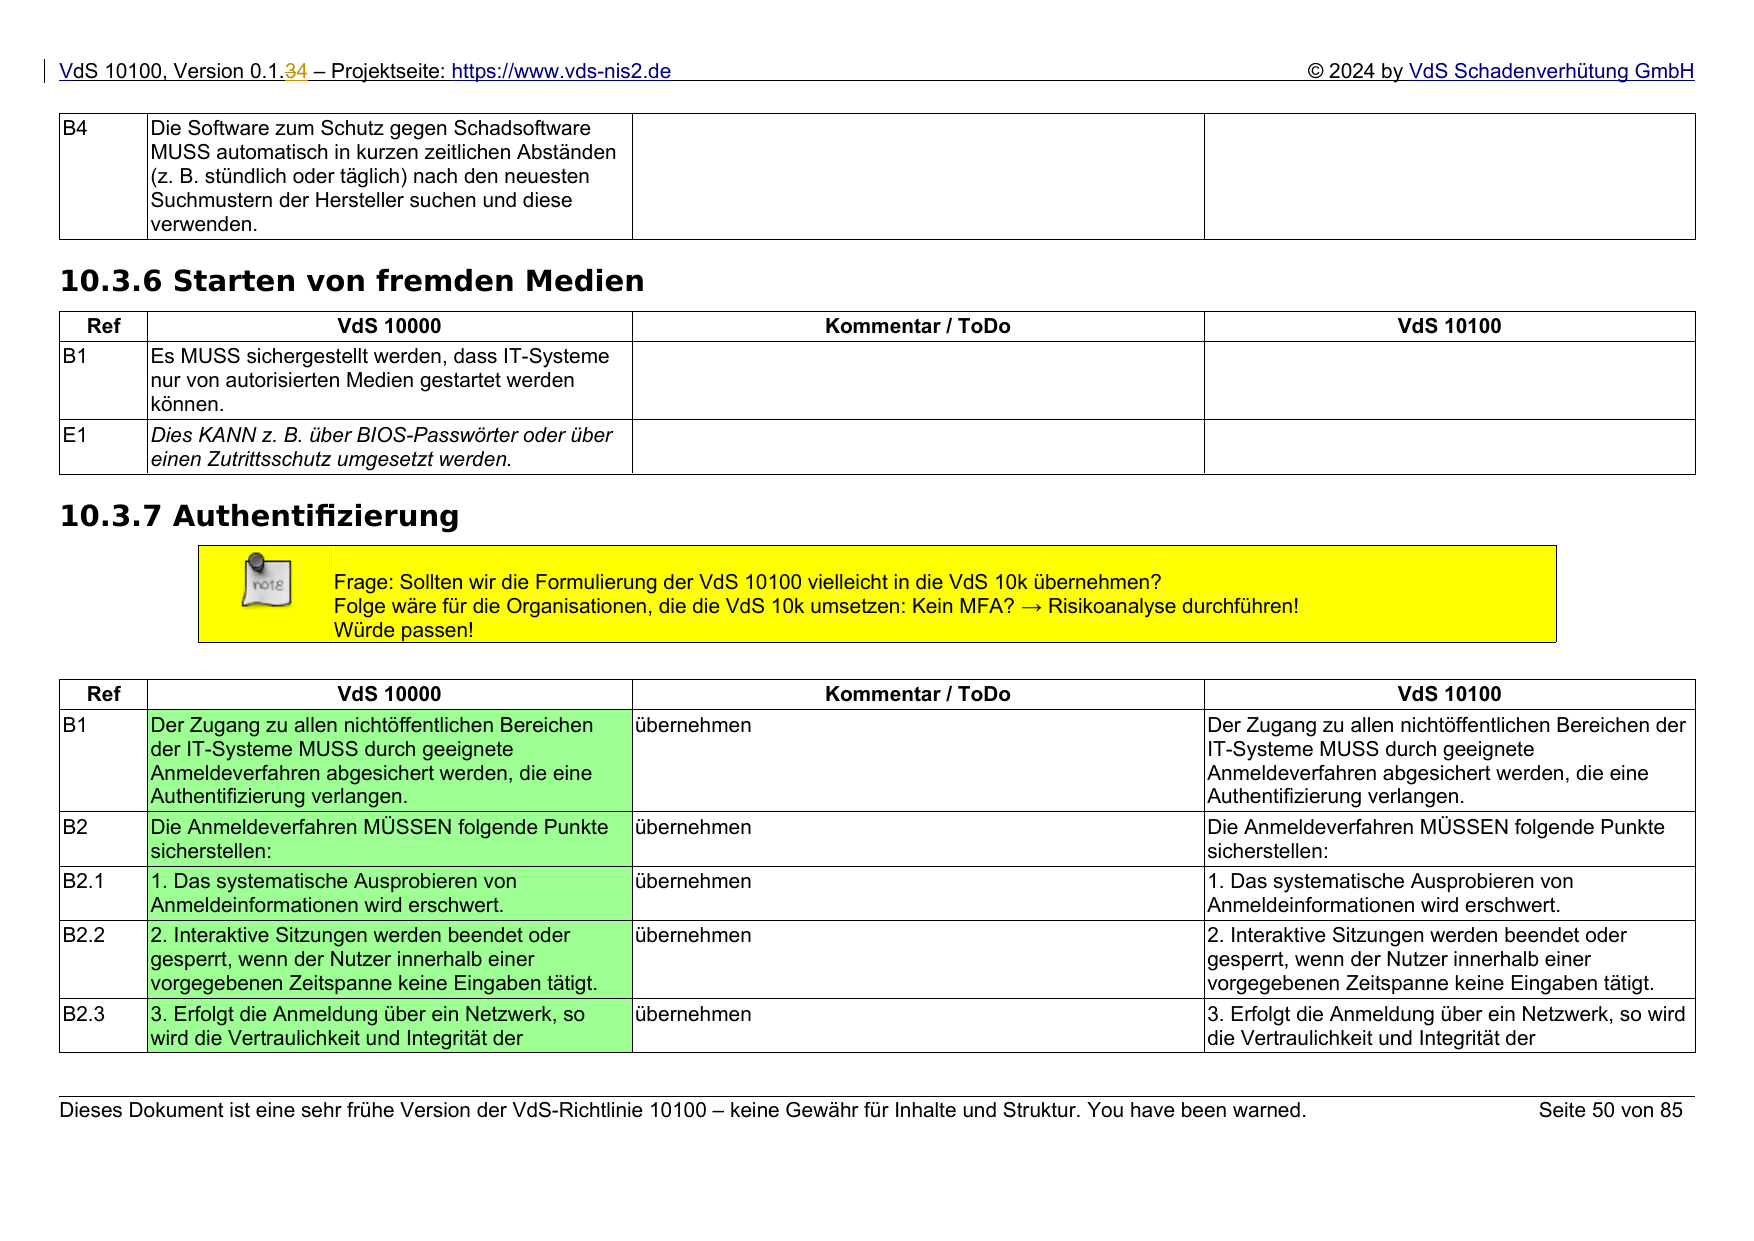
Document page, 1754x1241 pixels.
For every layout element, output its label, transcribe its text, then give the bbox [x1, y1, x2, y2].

subtitle 10.3.7 Authentifizierung [59, 499, 1695, 533]
table_cell übernehmen [633, 710, 1204, 811]
table_header VdS 10100 [1205, 680, 1695, 709]
table_cell Der Zugang zu allen nichtöffentlichen Bereichen der IT-Systeme MUSS durch geeignete Anmeldeverfahren abgesichert werden, die eine Authentifizierung verlangen. [148, 710, 632, 811]
table_cell Die Software zum Schutz gegen Schadsoftware MUSS automatisch in kurzen zeitlichen Abständen (z. B. stündlich oder täglich) nach den neuesten Suchmustern der Hersteller suchen und diese verwenden. [148, 114, 632, 239]
table_cell Die Anmeldeverfahren MÜSSEN folgende Punkte sicherstellen: [148, 812, 632, 866]
table_cell [1205, 342, 1695, 419]
table_header VdS 10100 [1205, 312, 1695, 341]
table_cell B1 [60, 342, 147, 419]
table_cell B1 [60, 710, 147, 811]
table_cell B4 [60, 114, 147, 239]
subtitle 10.3.6 Starten von fremden Medien [59, 264, 1695, 298]
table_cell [148, 999, 632, 1052]
table_cell [633, 114, 1204, 239]
table_cell [1205, 114, 1695, 239]
table_cell Der Zugang zu allen nichtöffentlichen Bereichen der IT-Systeme MUSS durch geeignete Anmeldeverfahren abgesichert werden, die eine Authentifizierung verlangen. [1205, 710, 1695, 811]
table_header VdS 10000 [148, 312, 632, 341]
table_cell B2 [60, 812, 147, 866]
table_cell übernehmen [633, 812, 1204, 866]
table_header [199, 546, 333, 642]
table_cell [1205, 420, 1695, 473]
table_header Ref [60, 680, 147, 709]
table_cell Dies KANN z. B. über BIOS-Passwörter oder über einen Zutrittsschutz umgesetzt werden. [148, 420, 632, 473]
table_cell E1 [60, 420, 147, 473]
table_cell übernehmen [633, 867, 1204, 920]
table_header Ref [60, 312, 147, 341]
table_cell übernehmen [633, 921, 1204, 998]
table_cell B2.3 [60, 999, 147, 1052]
table_header VdS 10000 [148, 680, 632, 709]
table_cell 1. Das systematische Ausprobieren von Anmeldeinformationen wird erschwert. [148, 867, 632, 920]
table_cell 1. Das systematische Ausprobieren von Anmeldeinformationen wird erschwert. [1205, 867, 1695, 920]
table_cell übernehmen [633, 999, 1204, 1052]
table_cell Es MUSS sichergestellt werden, dass IT-Systeme nur von autorisierten Medien gestartet werden können. [148, 342, 632, 419]
table_cell B2.1 [60, 867, 147, 920]
table_cell [633, 342, 1204, 419]
table_cell 2. Interaktive Sitzungen werden beendet oder gesperrt, wenn der Nutzer innerhalb einer vorgegebenen Zeitspanne keine Eingaben tätigt. [1205, 921, 1695, 998]
table_cell [633, 420, 1204, 473]
picture [228, 546, 304, 621]
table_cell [1205, 999, 1695, 1052]
table_header Kommentar / ToDo [633, 680, 1204, 709]
table_cell 2. Interaktive Sitzungen werden beendet oder gesperrt, wenn der Nutzer innerhalb einer vorgegebenen Zeitspanne keine Eingaben tätigt. [148, 921, 632, 998]
table_cell Die Anmeldeverfahren MÜSSEN folgende Punkte sicherstellen: [1205, 812, 1695, 866]
table_header Frage: Sollten wir die Formulierung der VdS 10100 vielleicht in die VdS 10k übernehmen? Folge wäre für die Organisationen, die die VdS 10k umsetzen: Kein MFA? → Risikoanalyse durchführen! Würde passen! [334, 546, 1556, 642]
table_header Kommentar / ToDo [633, 312, 1204, 341]
table_cell B2.2 [60, 921, 147, 998]
